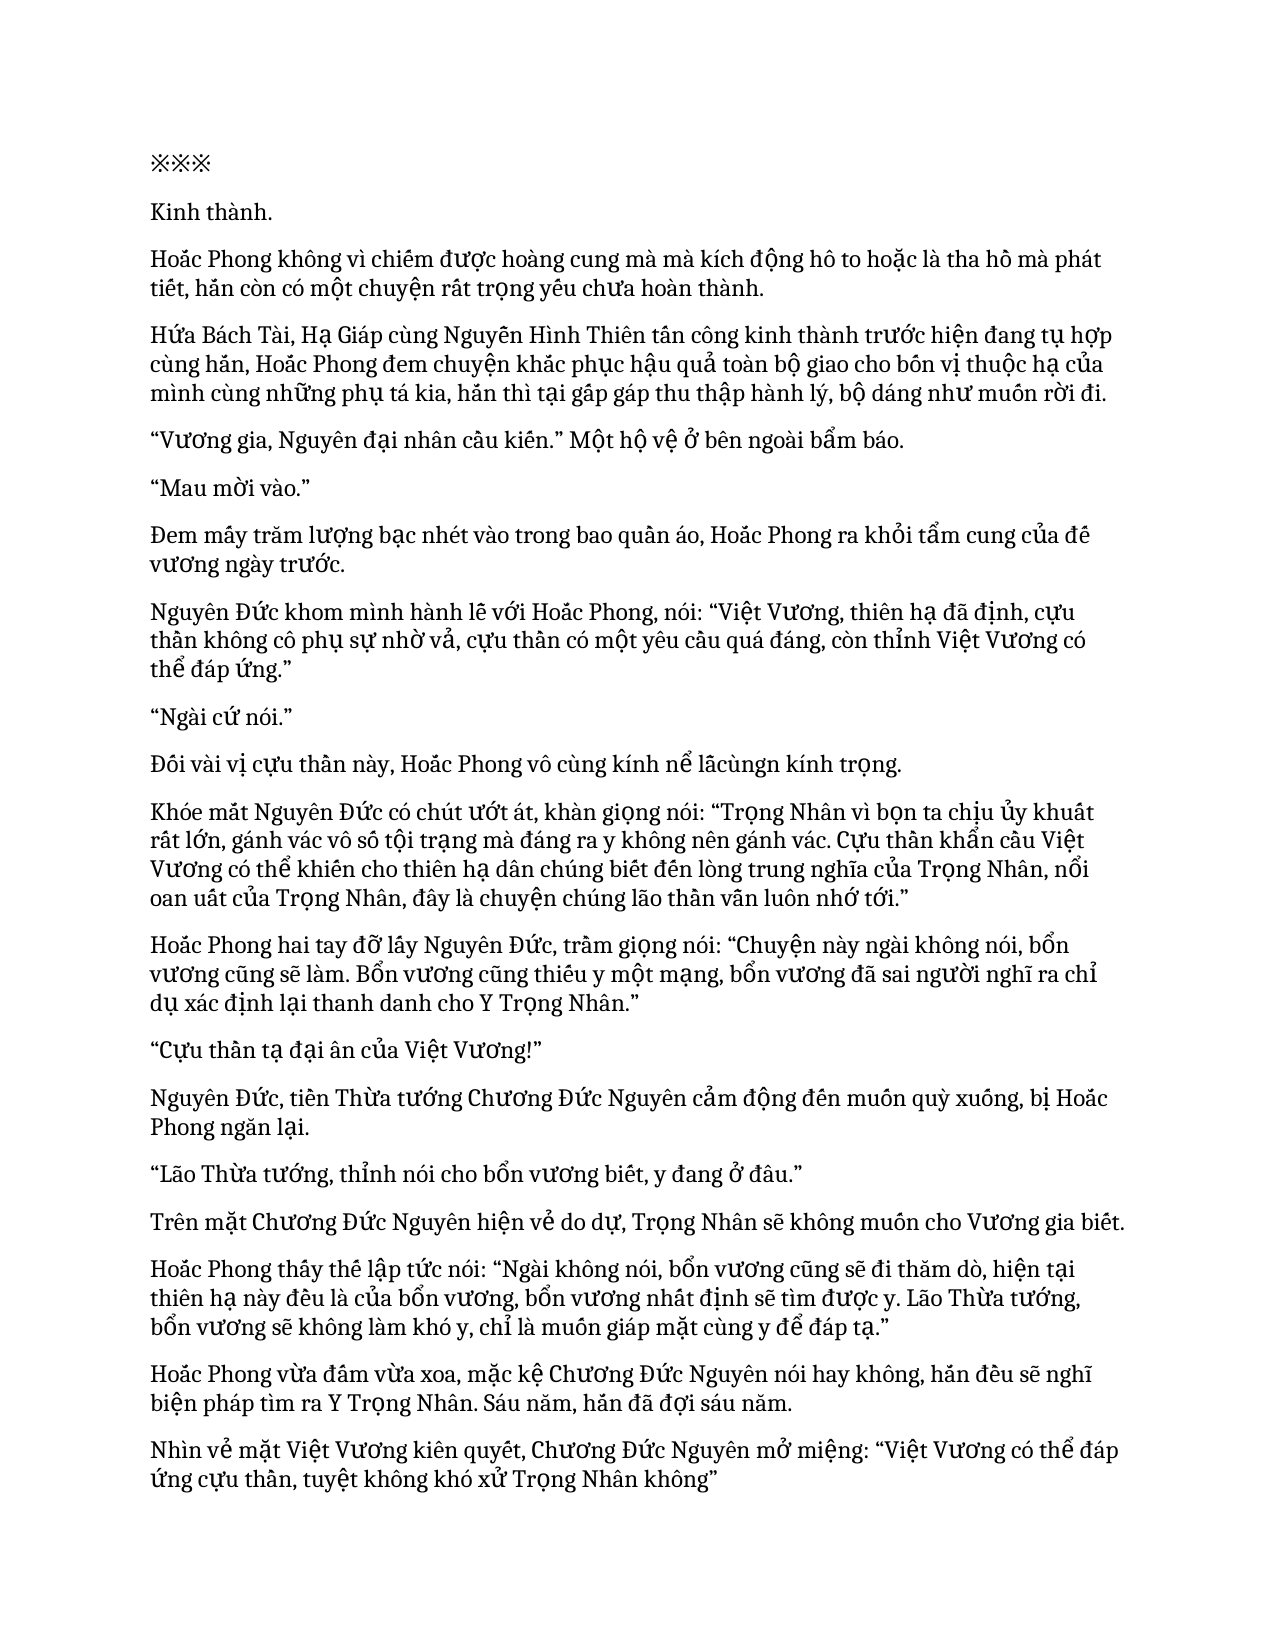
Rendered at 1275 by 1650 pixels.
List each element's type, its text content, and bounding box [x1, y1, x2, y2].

text Nguyên Đức khom mình hành lễ với Hoắc Phong, nói: “Việt Vương, thiên hạ đã định, cựu thần không cô phụ sự nhờ vả, cựu thần có một yêu cầu quá đáng, còn thỉnh Việt Vương có thể đáp ứng.” [150, 597, 1125, 684]
text “Cựu thần tạ đại ân của Việt Vương!” [150, 1036, 1125, 1065]
text Đối vài vị cựu thần này, Hoắc Phong vô cùng kính nể lẫcùngn kính trọng. [150, 750, 1125, 779]
text Khóe mắt Nguyên Đức có chút ướt át, khàn giọng nói: “Trọng Nhân vì bọn ta chịu ủy khuất rất lớn, gánh vác vô số tội trạng mà đáng ra y không nên gánh vác. Cựu thần khẩn cầu Việt Vương có thể khiến cho thiên hạ dân chúng biết đến lòng trung nghĩa của Trọng Nhân, nổi oan uất của Trọng Nhân, đây là chuyện chúng lão thần vẫn luôn nhớ tới.” [150, 797, 1125, 912]
text Nguyên Đức, tiền Thừa tướng Chương Đức Nguyên cảm động đến muốn quỳ xuống, bị Hoắc Phong ngăn lại. [150, 1084, 1125, 1141]
text Hoắc Phong hai tay đỡ lấy Nguyên Đức, trầm giọng nói: “Chuyện này ngài không nói, bổn vương cũng sẽ làm. Bổn vương cũng thiếu y một mạng, bổn vương đã sai người nghĩ ra chỉ dụ xác định lại thanh danh cho Y Trọng Nhân.” [150, 931, 1125, 1017]
text Nhìn vẻ mặt Việt Vương kiên quyết, Chương Đức Nguyên mở miệng: “Việt Vương có thể đáp ứng cựu thần, tuyệt không khó xử Trọng Nhân không” [150, 1436, 1125, 1494]
text Trên mặt Chương Đức Nguyên hiện vẻ do dự, Trọng Nhân sẽ không muốn cho Vương gia biết. [150, 1207, 1125, 1236]
text Hứa Bách Tài, Hạ Giáp cùng Nguyễn Hình Thiên tấn công kinh thành trước hiện đang tụ hợp cùng hắn, Hoắc Phong đem chuyện khắc phục hậu quả toàn bộ giao cho bốn vị thuộc hạ của mình cùng những phụ tá kia, hắn thì tại gấp gáp thu thập hành lý, bộ dáng như muốn rời đi. [150, 321, 1125, 407]
text Hoắc Phong thấy thế lập tức nói: “Ngài không nói, bổn vương cũng sẽ đi thăm dò, hiện tại thiên hạ này đều là của bổn vương, bổn vương nhất định sẽ tìm được y. Lão Thừa tướng, bổn vương sẽ không làm khó y, chỉ là muốn giáp mặt cùng y để đáp tạ.” [150, 1255, 1125, 1341]
text “Ngài cứ nói.” [150, 702, 1125, 731]
text “Lão Thừa tướng, thỉnh nói cho bổn vương biết, y đang ở đâu.” [150, 1160, 1125, 1189]
text Đem mấy trăm lượng bạc nhét vào trong bao quần áo, Hoắc Phong ra khỏi tẩm cung của đế vương ngày trước. [150, 521, 1125, 579]
text “Mau mời vào.” [150, 474, 1125, 502]
text “Vương gia, Nguyên đại nhân cầu kiến.” Một hộ vệ ở bên ngoài bẩm báo. [150, 426, 1125, 455]
text Hoắc Phong không vì chiếm được hoàng cung mà mà kích động hô to hoặc là tha hồ mà phát tiết, hắn còn có một chuyện rất trọng yếu chưa hoàn thành. [150, 245, 1125, 302]
text ※※※ [150, 150, 1125, 179]
text Kinh thành. [150, 197, 1125, 226]
text Hoắc Phong vừa đấm vừa xoa, mặc kệ Chương Đức Nguyên nói hay không, hắn đều sẽ nghĩ biện pháp tìm ra Y Trọng Nhân. Sáu năm, hắn đã đợi sáu năm. [150, 1360, 1125, 1417]
